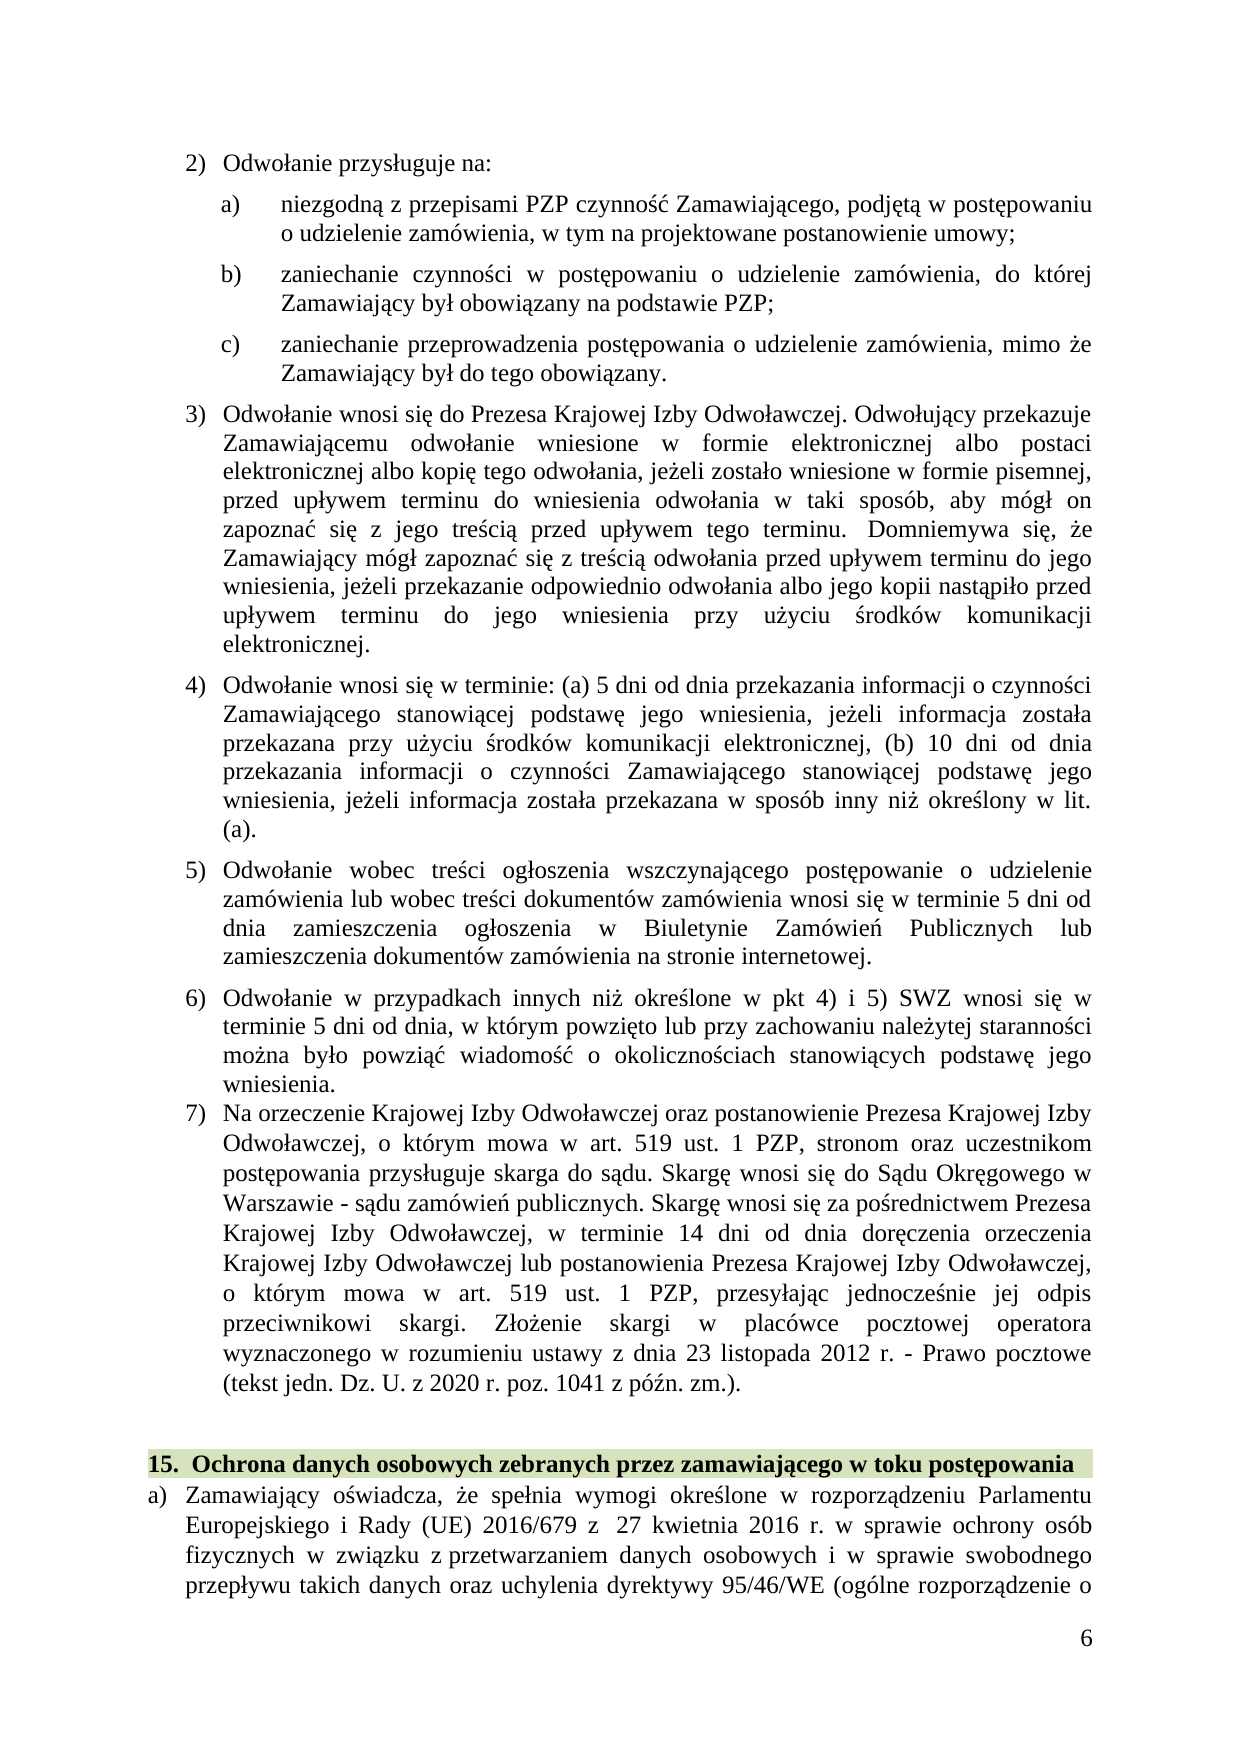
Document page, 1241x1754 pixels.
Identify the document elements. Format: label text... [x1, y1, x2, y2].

list Na orzeczenie Krajowej Izby Odwoławczej oraz postanowienie Prezesa Krajowej Izby Odwoławczej, o którym mowa w art. 519 ust. 1 PZP, stronom oraz uczestnikom postępowania przysługuje skarga do sądu. Skargę wnosi się do Sądu Okręgowego w Warszawie - sądu zamówień publicznych. Skargę wnosi się za pośrednictwem Prezesa Krajowej Izby Odwoławczej, w terminie 14 dni od dnia doręczenia orzeczenia Krajowej Izby Odwoławczej lub postanowienia Prezesa Krajowej Izby Odwoławczej, o którym mowa w art. 519 ust. 1 PZP, przesyłając jednocześnie jej odpis przeciwnikowi skargi. Złożenie skargi w placówce pocztowej operatora wyznaczonego w rozumieniu ustawy z dnia 23 listopada 2012 r. - Prawo pocztowe (tekst jedn. Dz. U. z 2020 r. poz. 1041 z późn. zm.). [185, 1098, 1093, 1397]
list Odwołanie wobec treści ogłoszenia wszczynającego postępowanie o udzielenie zamówienia lub wobec treści dokumentów zamówienia wnosi się w terminie 5 dni od dnia zamieszczenia ogłoszenia w Biuletynie Zamówień Publicznych lub zamieszczenia dokumentów zamówienia na stronie internetowej. [185, 855, 1093, 970]
list Odwołanie w przypadkach innych niż określone w pkt 4) i 5) SWZ wnosi się w terminie 5 dni od dnia, w którym powzięto lub przy zachowaniu należytej staranności można było powziąć wiadomość o okolicznościach stanowiących podstawę jego wniesienia. [185, 983, 1093, 1098]
list Ochrona danych osobowych zebranych przez zamawiającego w toku postępowania [148, 1449, 1093, 1478]
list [148, 1480, 1093, 1599]
text c) zaniechanie przeprowadzenia postępowania o udzielenie zamówienia, mimo że Zamawiający był do tego obowiązany. [221, 329, 1093, 386]
list niezgodną z przepisami PZP czynność Zamawiającego, podjętą w postępowaniu o udzielenie zamówienia, w tym na projektowane postanowienie umowy; [221, 189, 1093, 246]
list zaniechanie czynności w postępowaniu o udzielenie zamówienia, do której Zamawiający był obowiązany na podstawie PZP; [221, 259, 1093, 316]
list Odwołanie wnosi się w terminie: (a) 5 dni od dnia przekazania informacji o czynności Zamawiającego stanowiącej podstawę jego wniesienia, jeżeli informacja została przekazana przy użyciu środków komunikacji elektronicznej, (b) 10 dni od dnia przekazania informacji o czynności Zamawiającego stanowiącej podstawę jego wniesienia, jeżeli informacja została przekazana w sposób inny niż określony w lit. (a). [185, 670, 1093, 843]
list Odwołanie przysługuje na: [185, 148, 1093, 176]
list Odwołanie wnosi się do Prezesa Krajowej Izby Odwoławczej. Odwołujący przekazuje Zamawiającemu odwołanie wniesione w formie elektronicznej albo postaci elektronicznej albo kopię tego odwołania, jeżeli zostało wniesione w formie pisemnej, przed upływem terminu do wniesienia odwołania w taki sposób, aby mógł on zapoznać się z jego treścią przed upływem tego terminu. Domniemywa się, że Zamawiający mógł zapoznać się z treścią odwołania przed upływem terminu do jego wniesienia, jeżeli przekazanie odpowiednio odwołania albo jego kopii nastąpiło przed upływem terminu do jego wniesienia przy użyciu środków komunikacji elektronicznej. [185, 399, 1093, 658]
